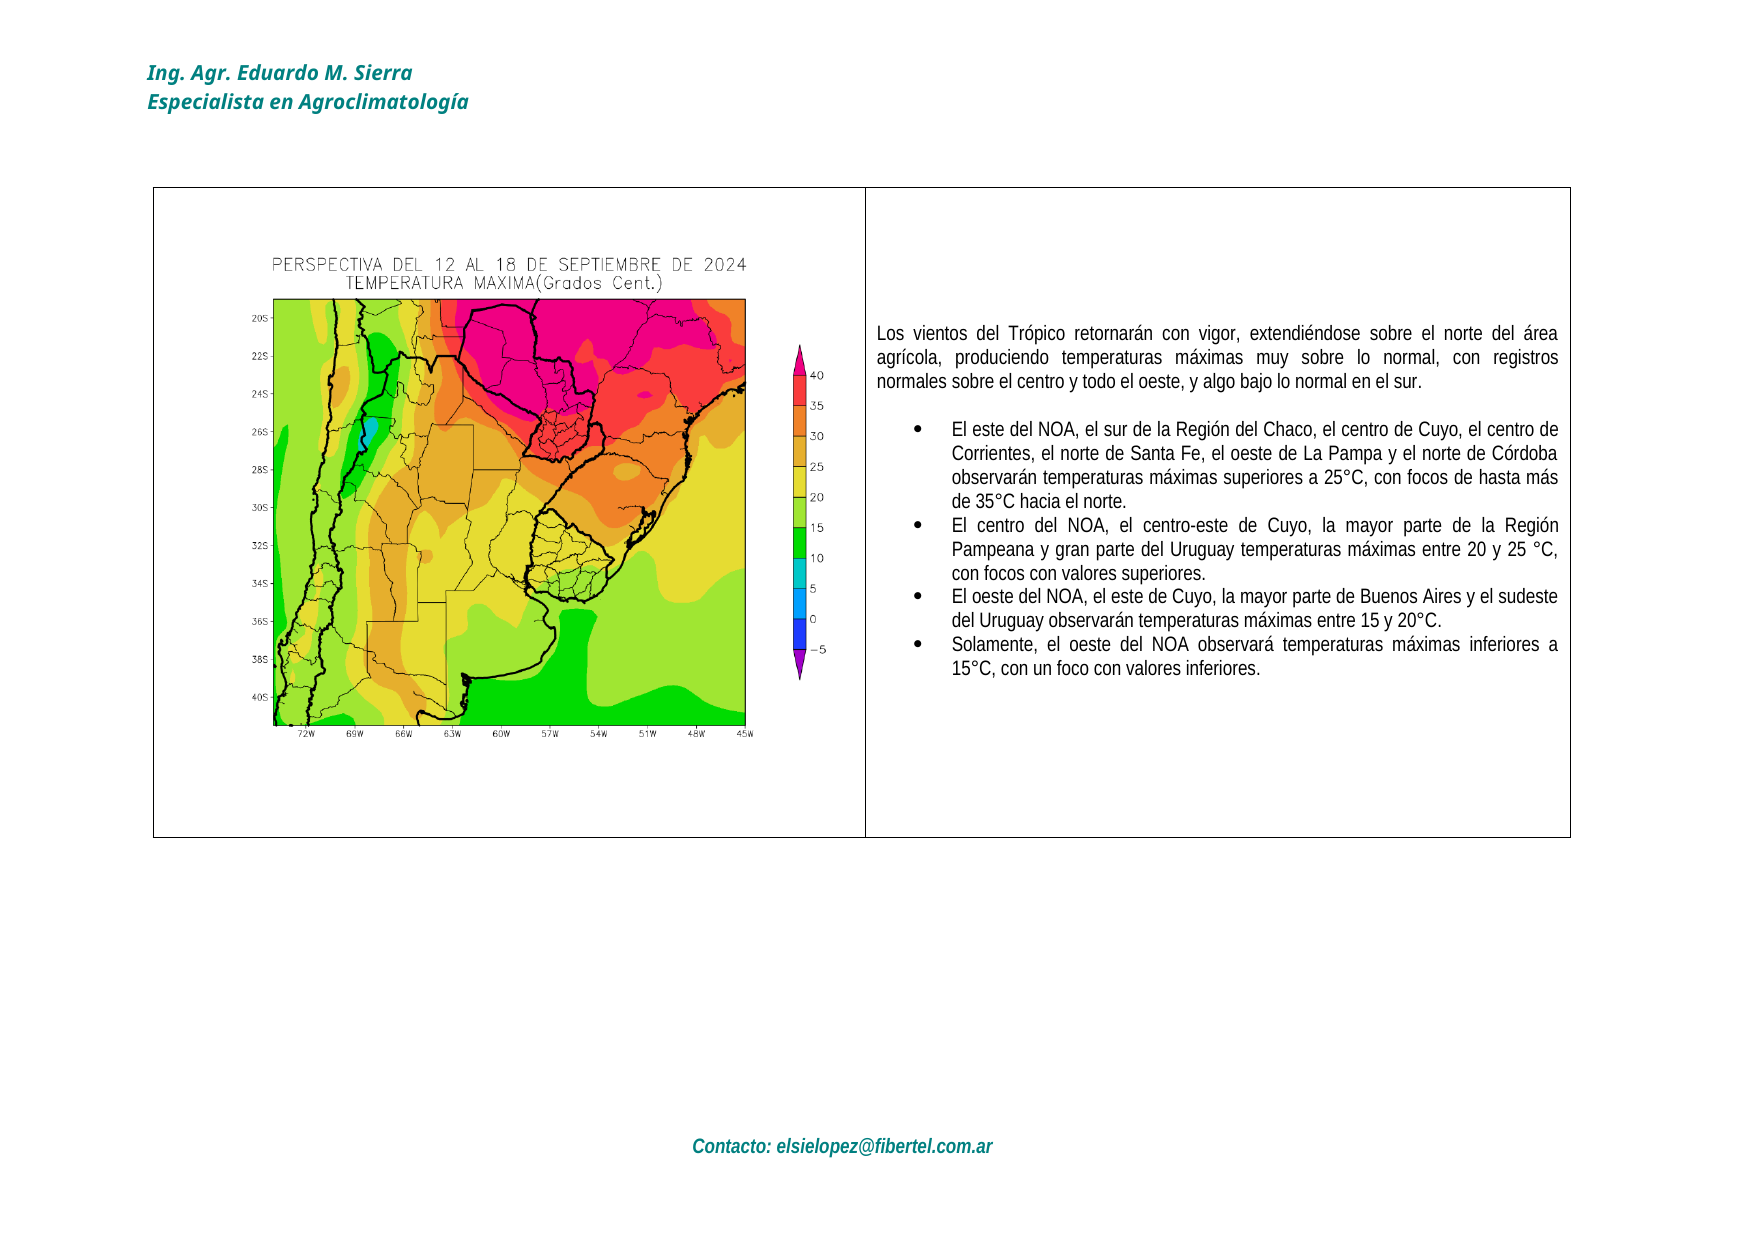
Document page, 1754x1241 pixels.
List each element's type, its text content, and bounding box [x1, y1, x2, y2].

picture [164, 254, 854, 771]
table_header [154, 188, 865, 837]
table_header Los vientos del Trópico retornarán con vigor, extendiéndose sobre el norte del área agrícola, produciendo temperaturas máximas muy sobre lo normal, con registros normales sobre el centro y todo el oeste, y algo bajo lo normal en el sur. El este del NOA, el sur de la Región del Chaco, el centro de Cuyo, el centro de Corrientes, el norte de Santa Fe, el oeste de La Pampa y el norte de Córdoba observarán temperaturas máximas superiores a 25°C, con focos de hasta más de 35°C hacia el norte. El centro del NOA, el centro-este de Cuyo, la mayor parte de la Región Pampeana y gran parte del Uruguay temperaturas máximas entre 20 y 25 °C, con focos con valores superiores. El oeste del NOA, el este de Cuyo, la mayor parte de Buenos Aires y el sudeste del Uruguay observarán temperaturas máximas entre 15 y 20°C. Solamente, el oeste del NOA observará temperaturas máximas inferiores a 15°C, con un foco con valores inferiores. [866, 188, 1570, 837]
